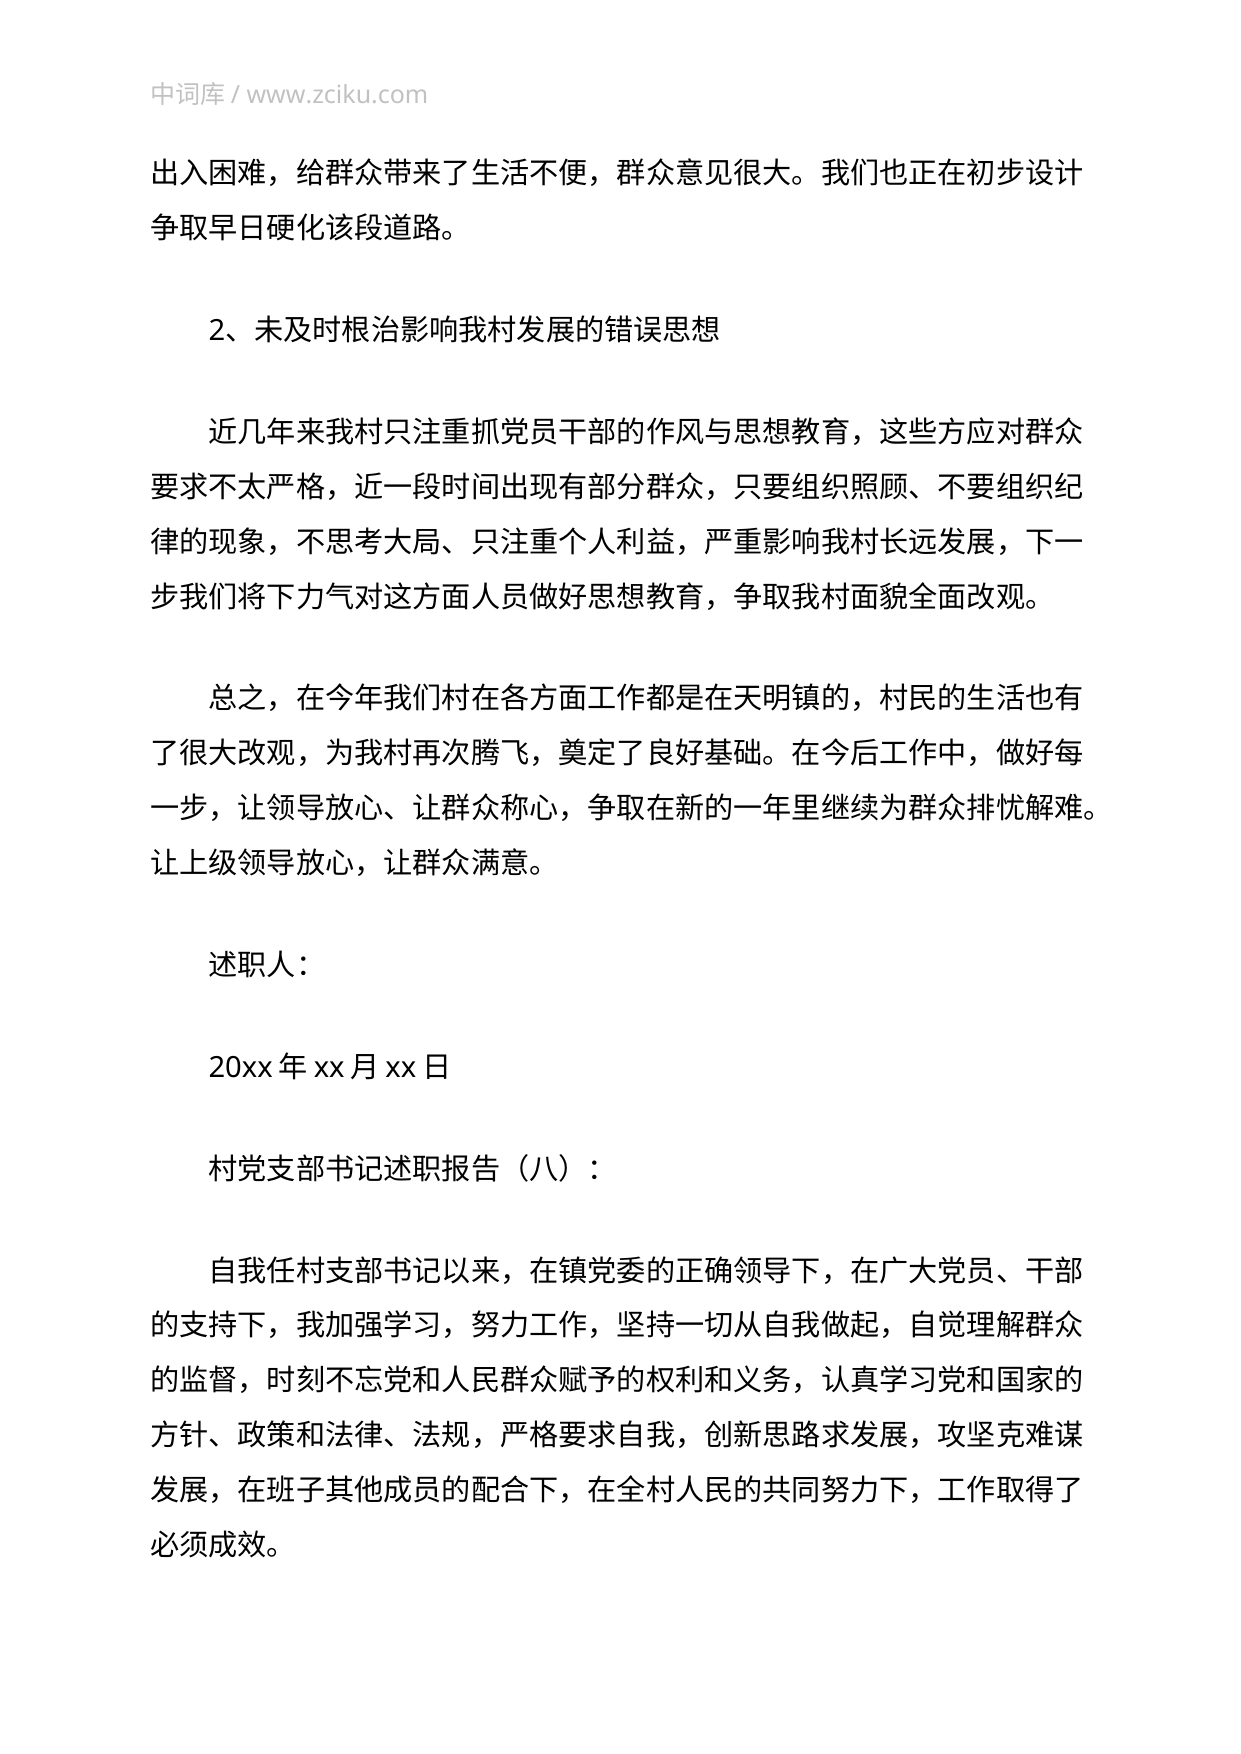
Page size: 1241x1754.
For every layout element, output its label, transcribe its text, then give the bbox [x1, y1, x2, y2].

text 总之，在今年我们村在各方面工作都是在天明镇的，村民的生活也有了很大改观，为我村再次腾飞，奠定了良好基础。在今后工作中，做好每一步，让领导放心、让群众称心，争取在新的一年里继续为群众排忧解难。让上级领导放心，让群众满意。 [150, 675, 1090, 882]
text 述职人： [150, 942, 1090, 984]
text 近几年来我村只注重抓党员干部的作风与思想教育，这些方应对群众要求不太严格，近一段时间出现有部分群众，只要组织照顾、不要组织纪律的现象，不思考大局、只注重个人利益，严重影响我村长远发展，下一步我们将下力气对这方面人员做好思想教育，争取我村面貌全面改观。 [150, 409, 1090, 616]
text 自我任村支部书记以来，在镇党委的正确领导下，在广大党员、干部的支持下，我加强学习，努力工作，坚持一切从自我做起，自觉理解群众的监督，时刻不忘党和人民群众赋予的权利和义务，认真学习党和国家的方针、政策和法律、法规，严格要求自我，创新思路求发展，攻坚克难谋发展，在班子其他成员的配合下，在全村人民的共同努力下，工作取得了必须成效。 [150, 1247, 1090, 1564]
text 2、未及时根治影响我村发展的错误思想 [150, 307, 1090, 349]
text 20xx年xx月xx日 [150, 1043, 1090, 1086]
text 村党支部书记述职报告（八）： [150, 1145, 1090, 1188]
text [150, 150, 1090, 247]
